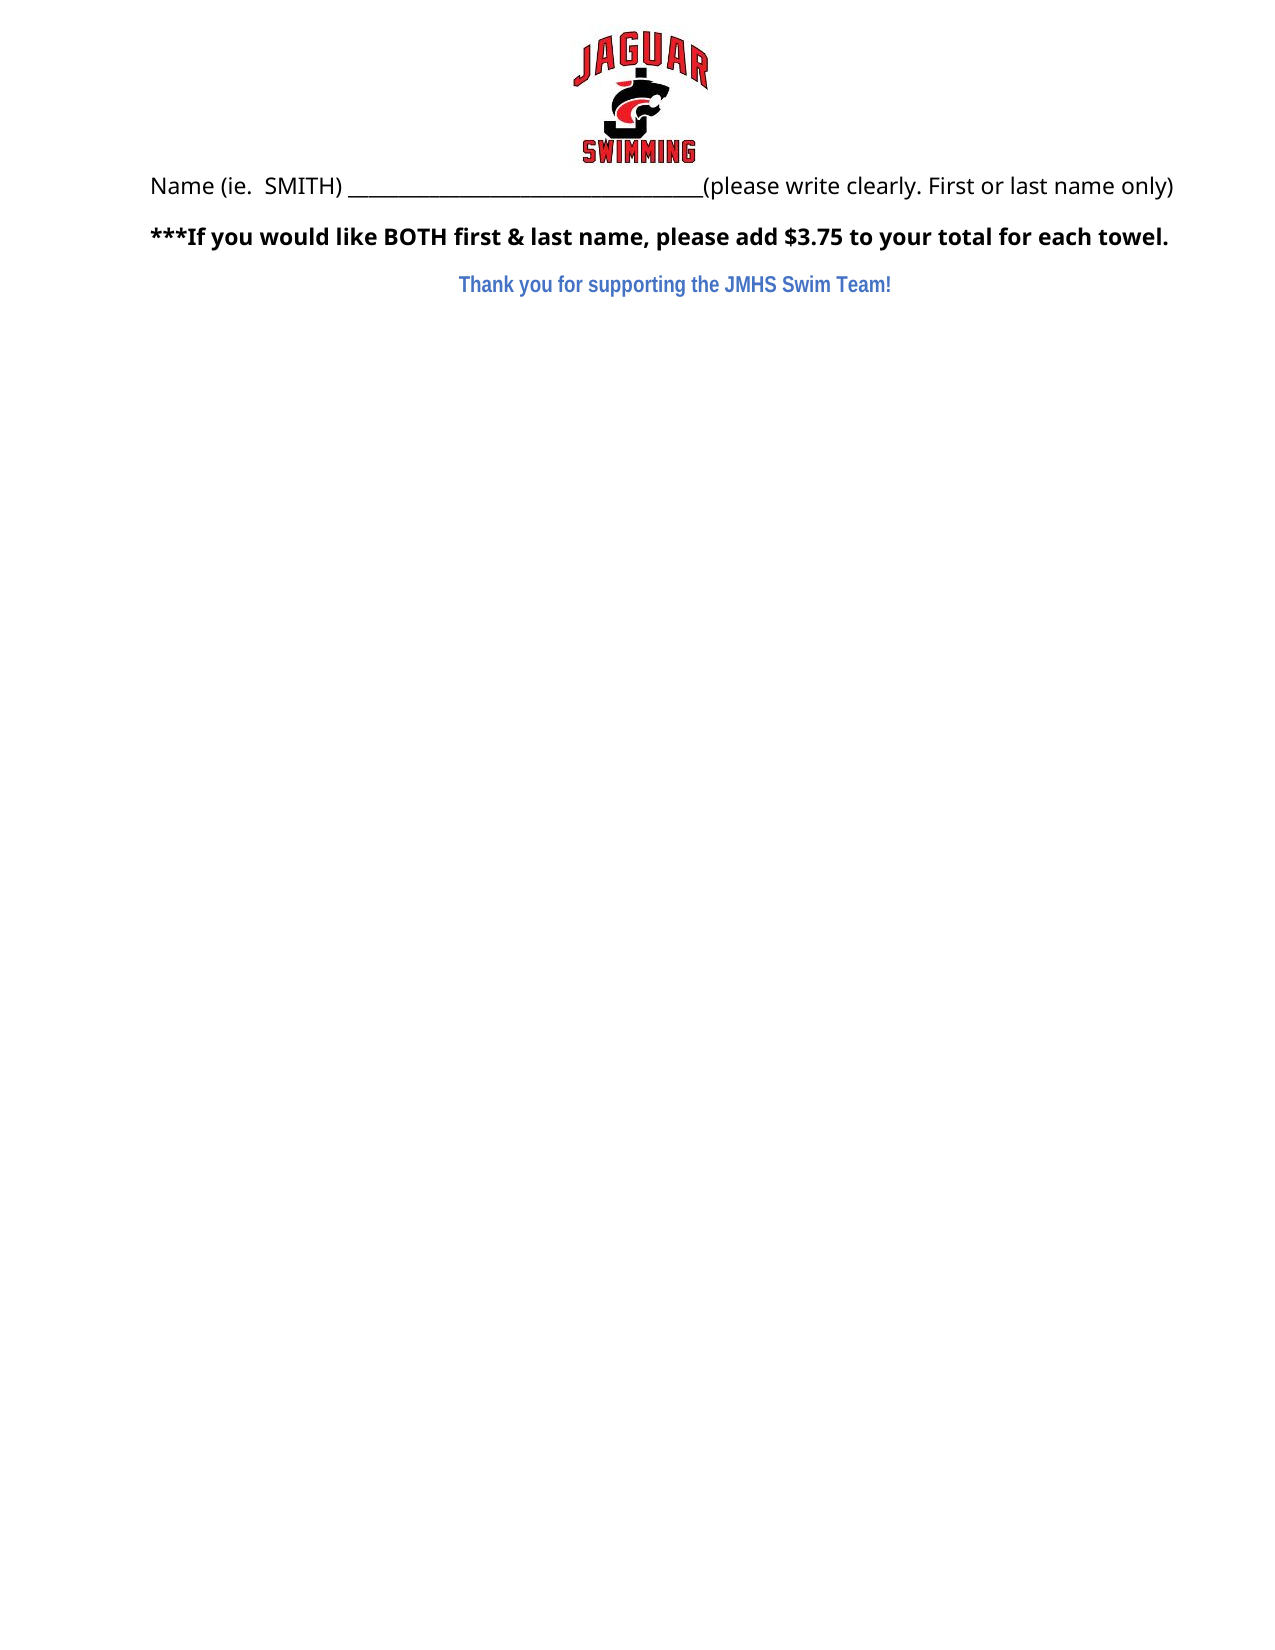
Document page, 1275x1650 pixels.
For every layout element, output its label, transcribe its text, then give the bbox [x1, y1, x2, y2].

text Thank you for supporting the JMHS Swim Team! [75, 271, 1200, 297]
text Name (ie. SMITH) ___________________________________(please write clearly. First or last name only) [75, 170, 1200, 201]
picture [553, 9, 722, 170]
text ***If you would like BOTH first & last name, please add $3.75 to your total for each towel. [75, 220, 1200, 252]
